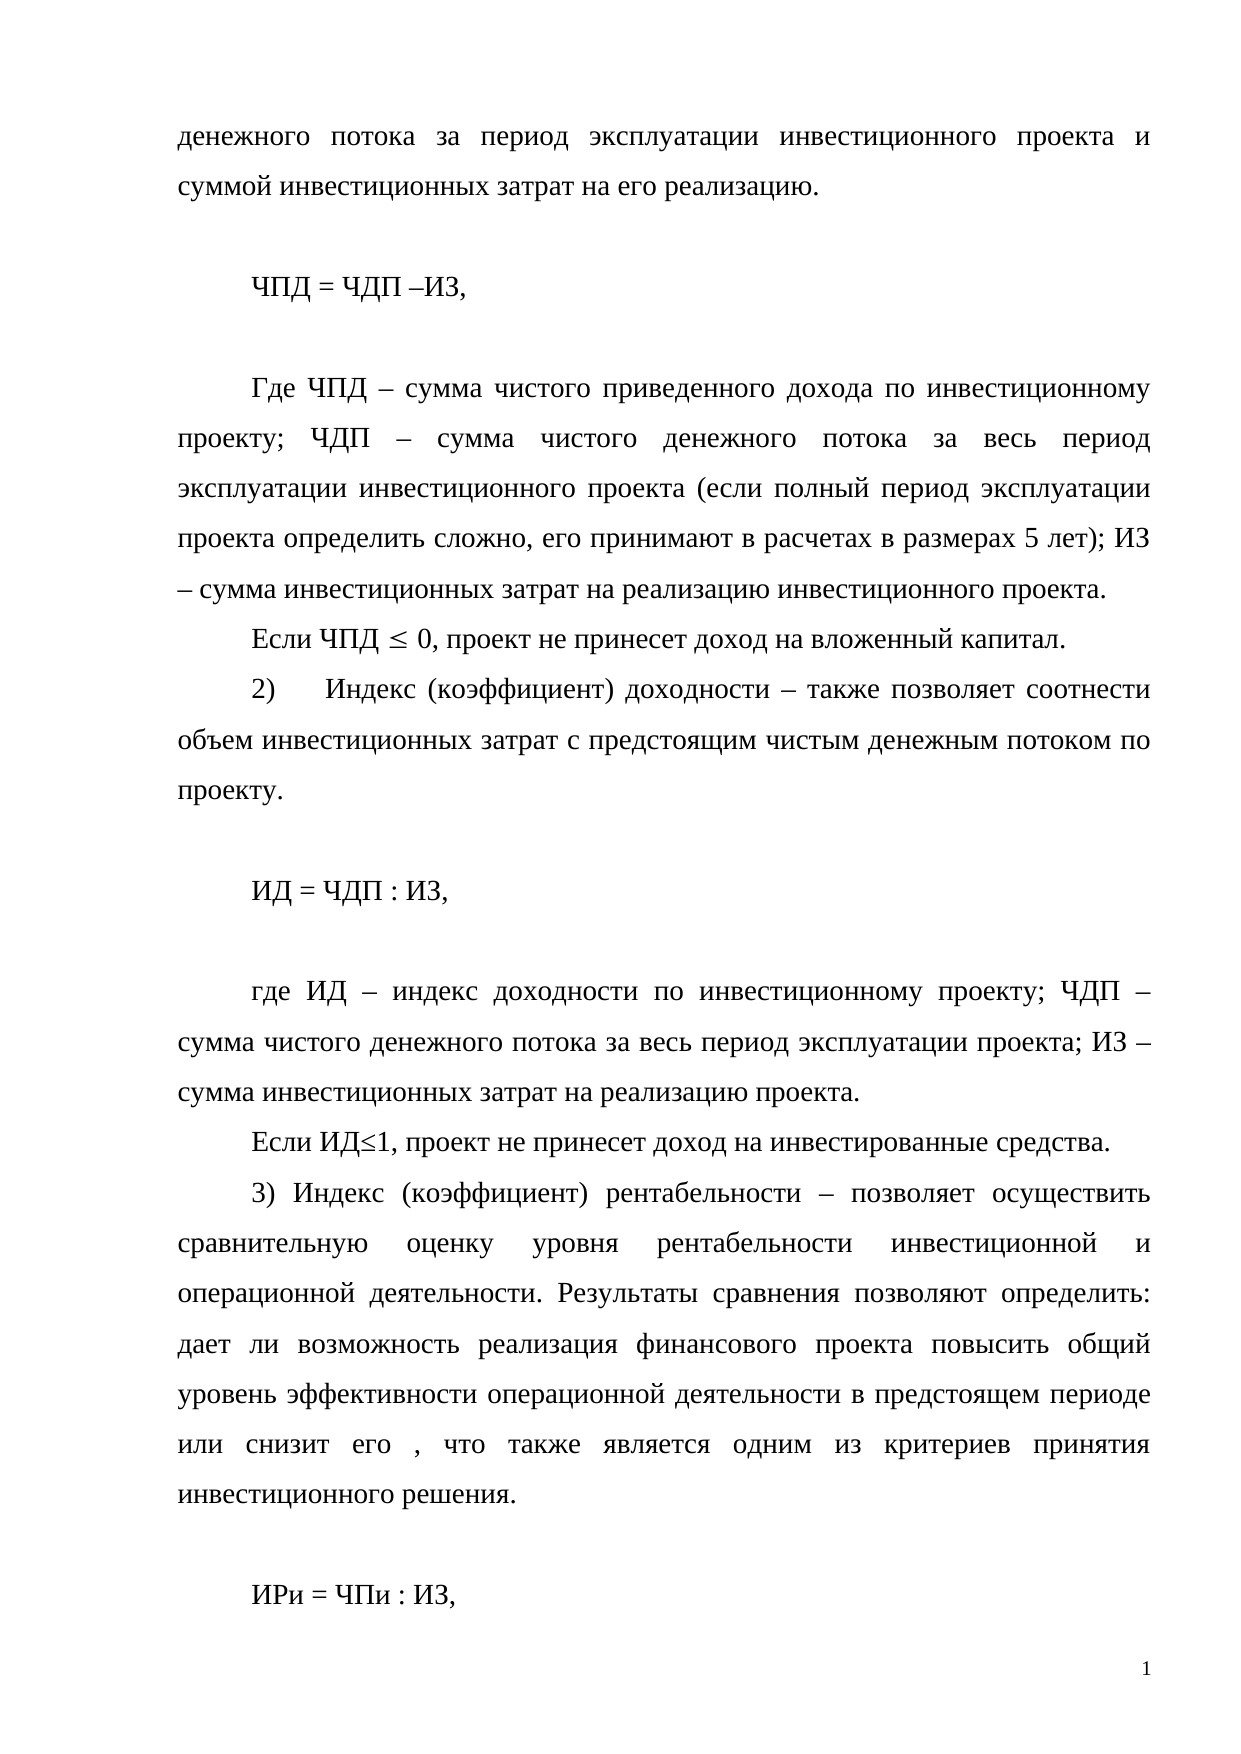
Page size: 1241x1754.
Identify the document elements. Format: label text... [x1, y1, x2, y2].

text 3) Индекс (коэффициент) рентабельности – позволяет осуществить сравнительную оценку уровня рентабельности инвестиционной и операционной деятельности. Результаты сравнения позволяют определить: дает ли возможность реализация финансового проекта повысить общий уровень эффективности операционной деятельности в предстоящем периоде или снизит его , что также является одним из критериев принятия инвестиционного решения. [177, 1175, 1152, 1510]
text ЧПД = ЧДП –ИЗ, [177, 269, 1152, 303]
text ИРи = ЧПи : ИЗ, [177, 1577, 1152, 1611]
text Где ЧПД – сумма чистого приведенного дохода по инвестиционному проекту; ЧДП – сумма чистого денежного потока за весь период эксплуатации инвестиционного проекта (если полный период эксплуатации проекта определить сложно, его принимают в расчетах в размерах 5 лет); ИЗ – сумма инвестиционных затрат на реализацию инвестиционного проекта. [177, 370, 1152, 604]
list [177, 118, 1152, 202]
text ИД = ЧДП : ИЗ, [177, 873, 1152, 906]
list Индекс (коэффициент) доходности – также позволяет соотнести объем инвестиционных затрат с предстоящим чистым денежным потоком по проекту. [177, 672, 1152, 806]
text Если ЧПД 0, проект не принесет доход на вложенный капитал. [177, 621, 1152, 655]
text где ИД – индекс доходности по инвестиционному проекту; ЧДП – сумма чистого денежного потока за весь период эксплуатации проекта; ИЗ – сумма инвестиционных затрат на реализацию проекта. [177, 973, 1152, 1108]
text Если ИД≤1, проект не принесет доход на инвестированные средства. [177, 1124, 1152, 1158]
